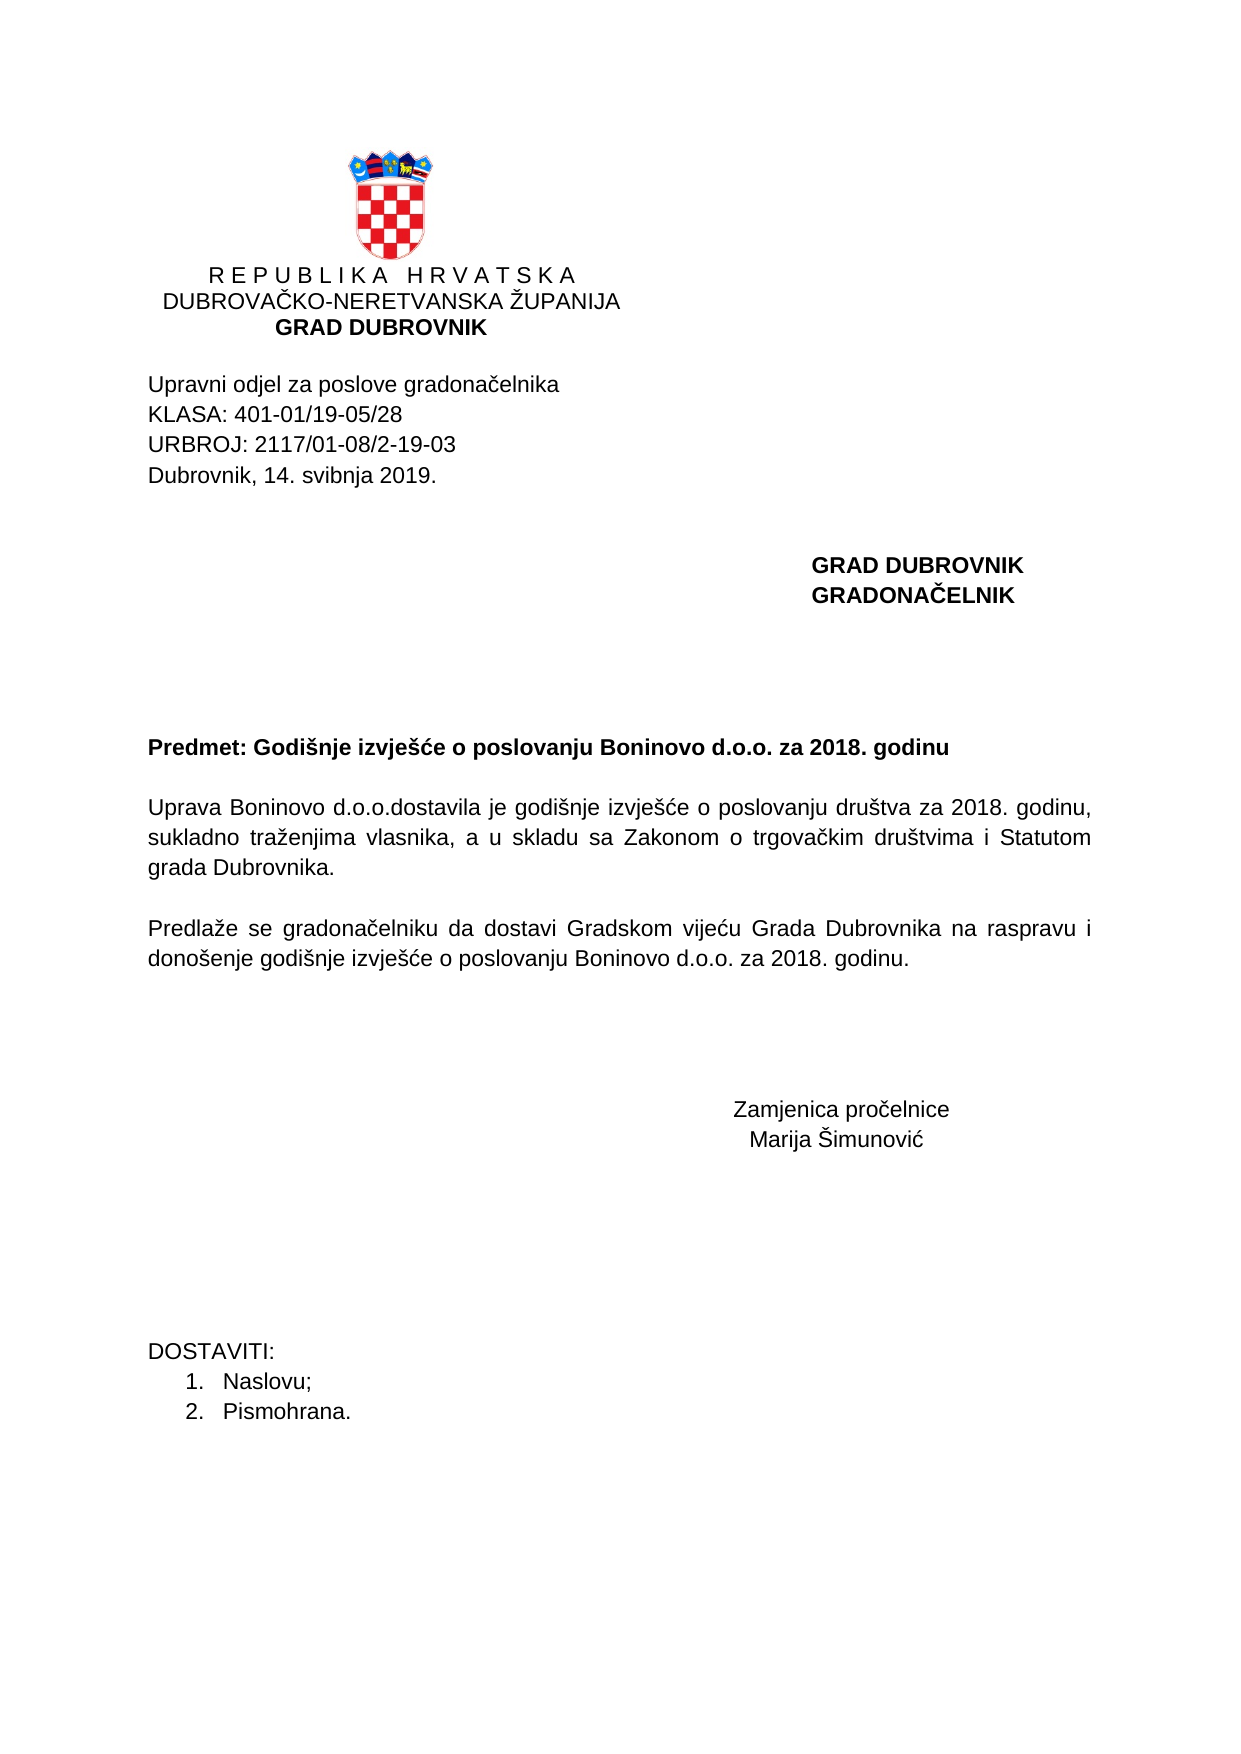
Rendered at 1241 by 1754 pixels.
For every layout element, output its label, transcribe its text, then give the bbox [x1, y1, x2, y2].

text R E P U B L I K A H R V A T S K A [148, 262, 635, 288]
text URBROJ: 2117/01-08/2-19-03 [148, 431, 1093, 458]
list Naslovu; [185, 1368, 1093, 1394]
text DUBROVAČKO-NERETVANSKA ŽUPANIJA [148, 288, 635, 314]
text KLASA: 401-01/19-05/28 [148, 401, 1093, 427]
text DOSTAVITI: [148, 1338, 1093, 1364]
text Marija Šimunović [148, 1126, 1093, 1152]
text GRAD DUBROVNIK [148, 314, 635, 341]
text Upravni odjel za poslove gradonačelnika [148, 371, 1093, 397]
text Dubrovnik, 14. svibnja 2019. [148, 462, 1093, 488]
text GRAD DUBROVNIK [148, 552, 1093, 578]
picture [345, 147, 438, 262]
text Uprava Boninovo d.o.o.dostavila je godišnje izvješće o poslovanju društva za 2018. godinu, sukladno traženjima vlasnika, a u skladu sa Zakonom o trgovačkim društvima i Statutom grada Dubrovnika. [148, 794, 1093, 881]
list Pismohrana. [185, 1398, 1093, 1424]
text Predmet: Godišnje izvješće o poslovanju Boninovo d.o.o. za 2018. godinu [148, 733, 1093, 760]
text GRADONAČELNIK [148, 582, 1093, 609]
text Predlaže se gradonačelniku da dostavi Gradskom vijeću Grada Dubrovnika na raspravu i donošenje godišnje izvješće o poslovanju Boninovo d.o.o. za 2018. godinu. [148, 915, 1093, 971]
text Zamjenica pročelnice [516, 1096, 1093, 1122]
